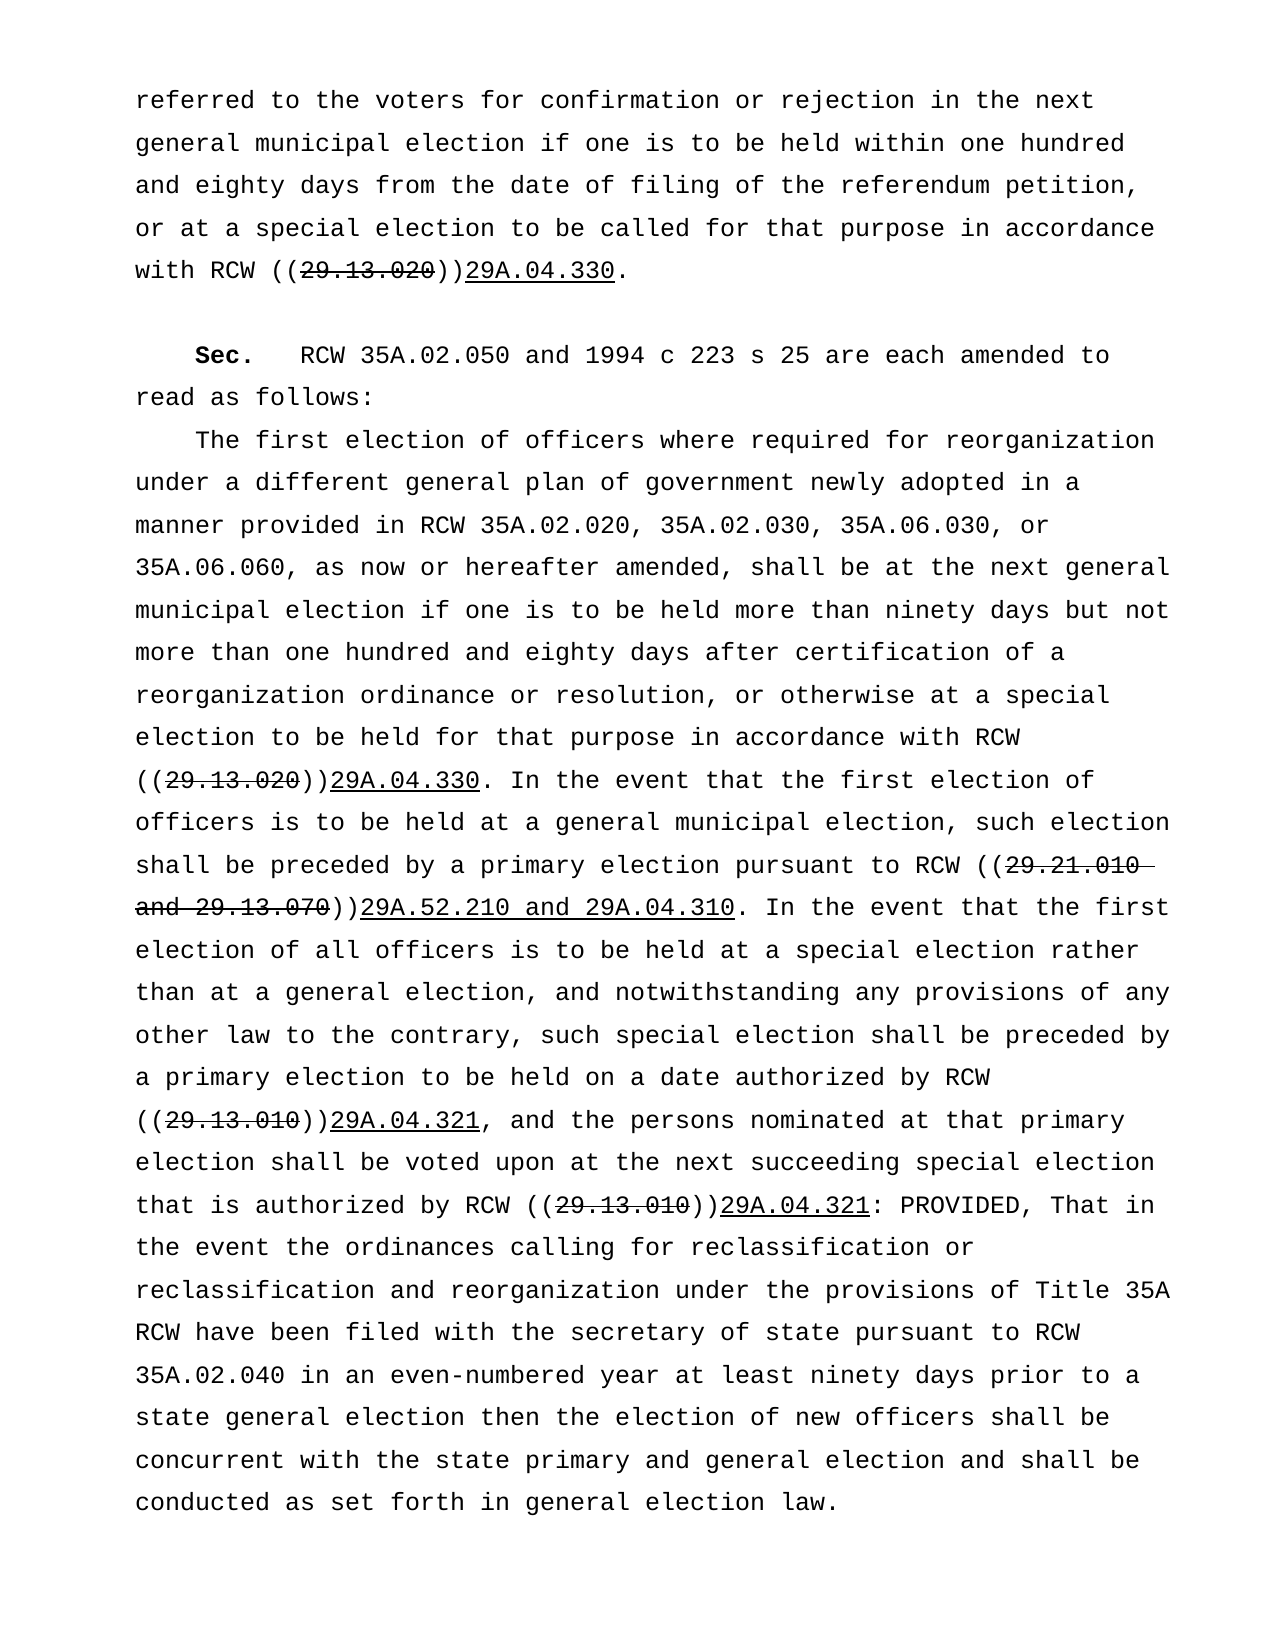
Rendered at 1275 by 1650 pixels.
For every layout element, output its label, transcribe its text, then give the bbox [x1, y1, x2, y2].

text Sec. RCW 35A.02.050 and 1994 c 223 s 25 are each amended to read as follows: [135, 329, 1170, 414]
text The first election of officers where required for reorganization under a different general plan of government newly adopted in a manner provided in RCW 35A.02.020, 35A.02.030, 35A.06.030, or 35A.06.060, as now or hereafter amended, shall be at the next general municipal election if one is to be held more than ninety days but not more than one hundred and eighty days after certification of a reorganization ordinance or resolution, or otherwise at a special election to be held for that purpose in accordance with RCW ((29.13.020))29A.04.330. In the event that the first election of officers is to be held at a general municipal election, such election shall be preceded by a primary election pursuant to RCW ((29.21.010 and 29.13.070))29A.52.210 and 29A.04.310. In the event that the first election of all officers is to be held at a special election rather than at a general election, and notwithstanding any provisions of any other law to the contrary, such special election shall be preceded by a primary election to be held on a date authorized by RCW ((29.13.010))29A.04.321, and the persons nominated at that primary election shall be voted upon at the next succeeding special election that is authorized by RCW ((29.13.010))29A.04.321: PROVIDED, That in the event the ordinances calling for reclassification or reclassification and reorganization under the provisions of Title 35A RCW have been filed with the secretary of state pursuant to RCW 35A.02.040 in an even-numbered year at least ninety days prior to a state general election then the election of new officers shall be concurrent with the state primary and general election and shall be conducted as set forth in general election law. [135, 414, 1170, 1519]
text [135, 75, 1170, 287]
